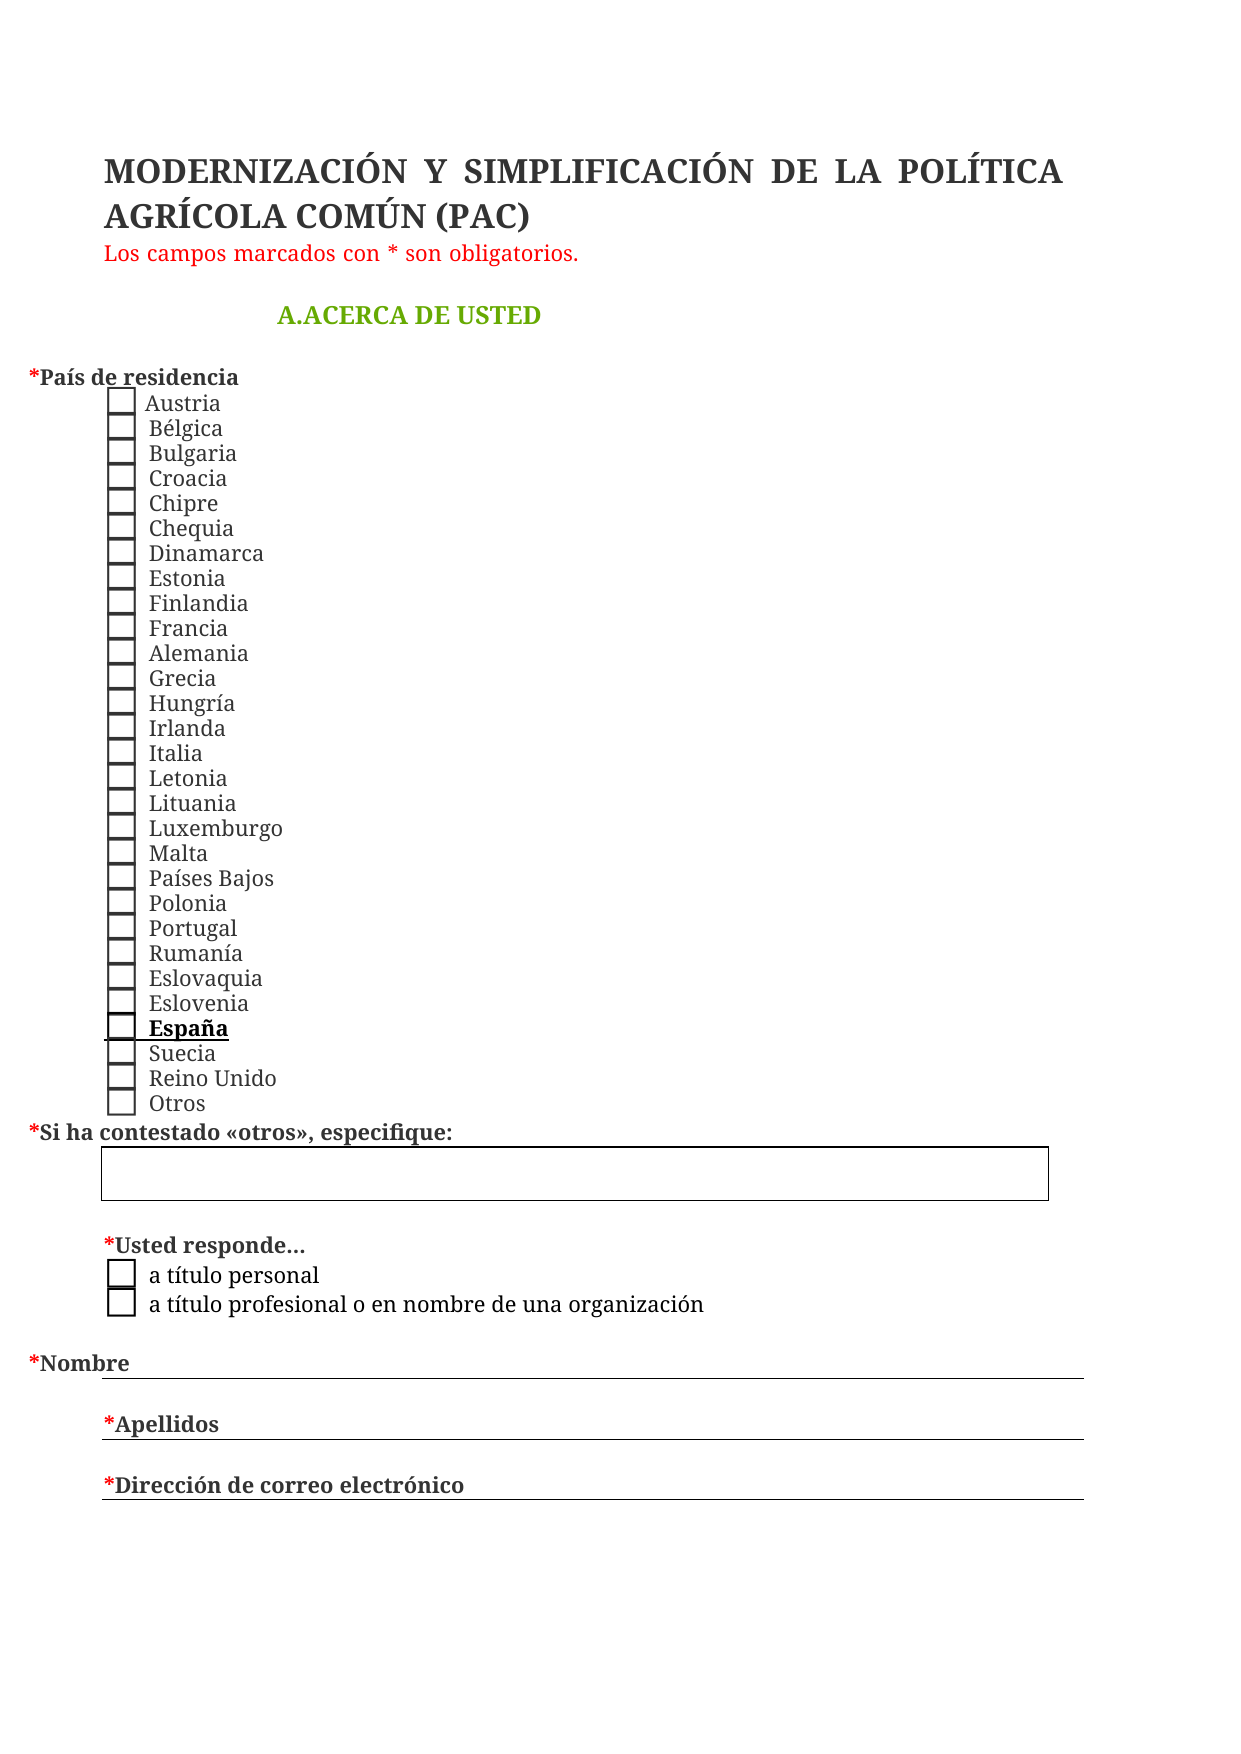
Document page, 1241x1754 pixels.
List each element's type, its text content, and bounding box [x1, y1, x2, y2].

text □ Irlanda [135, 717, 937, 742]
text *Si ha contestado «otros», especifique: [28, 1117, 1063, 1146]
text □ Hungría [135, 692, 937, 717]
text □ Francia [135, 617, 937, 642]
text □ a título profesional o en nombre de una organización [103, 1289, 1063, 1318]
text *Apellidos [103, 1409, 1063, 1439]
text □ Otros [103, 1092, 937, 1117]
text *Usted responde... [103, 1230, 1063, 1260]
text □ Luxemburgo [135, 817, 937, 842]
text □ a título personal [135, 1260, 1063, 1289]
text □ Bélgica [135, 417, 937, 442]
text □ Rumanía [135, 942, 937, 967]
text □ Suecia [135, 1042, 937, 1067]
text MODERNIZACIÓN Y SIMPLIFICACIÓN DE LA POLÍTICA AGRÍCOLA COMÚN (PAC) [103, 148, 1063, 238]
text □ Polonia [135, 892, 937, 917]
text □ Chequia [135, 517, 937, 542]
text □ Chipre [108, 492, 133, 512]
text □ Grecia [108, 667, 133, 687]
text □ Alemania [135, 642, 937, 667]
text □ España [135, 1017, 937, 1042]
text □ Italia [135, 742, 937, 767]
text Los campos marcados con * son obligatorios. [103, 238, 1063, 268]
text *País de residencia [28, 362, 937, 392]
text □ Grecia [135, 667, 937, 692]
text □ Lituania [135, 792, 937, 817]
text □ Dinamarca [135, 542, 937, 567]
text □ Malta [135, 842, 937, 867]
text □ Bulgaria [135, 442, 937, 467]
text □ Eslovaquia [135, 967, 937, 992]
text □ Croacia [135, 467, 937, 492]
text □ Suecia [108, 1042, 133, 1062]
text A.ACERCA DE USTED [277, 298, 1063, 332]
text □ Italia [108, 742, 133, 762]
text □ Países Bajos [135, 867, 937, 892]
text *Nombre [28, 1348, 1063, 1378]
text □ Malta [108, 842, 133, 862]
text □ Reino Unido [135, 1067, 937, 1092]
text □ Chipre [135, 492, 937, 517]
table_header [102, 1148, 1048, 1199]
text □ España [108, 1017, 133, 1037]
text □ Austria [135, 392, 937, 417]
text □ Letonia [135, 767, 937, 792]
text □ Estonia [135, 567, 937, 592]
text □ Eslovenia [135, 992, 937, 1017]
text *Dirección de correo electrónico [103, 1469, 1063, 1499]
text □ Portugal [135, 917, 937, 942]
text □ Finlandia [135, 592, 937, 617]
